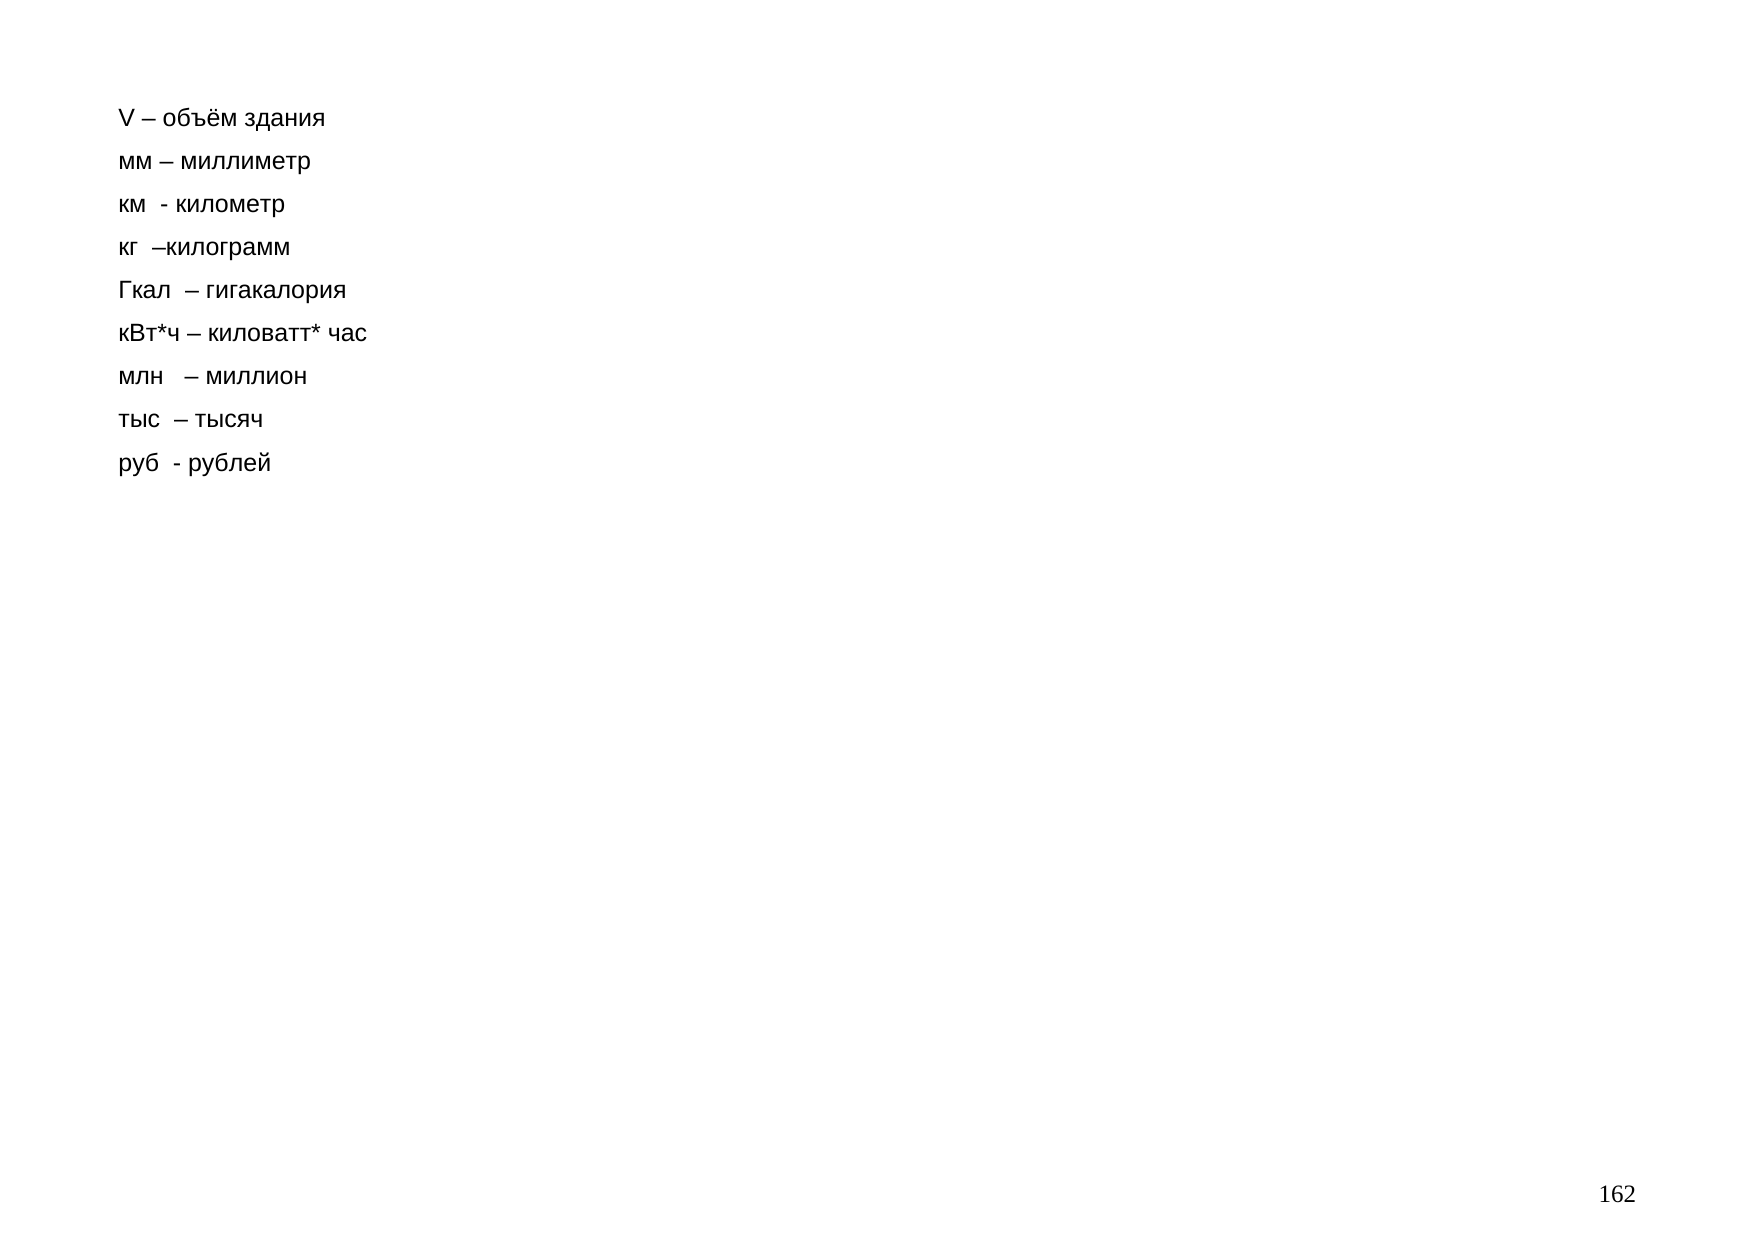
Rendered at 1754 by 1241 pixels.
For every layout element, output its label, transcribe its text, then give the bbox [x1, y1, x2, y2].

text V – объём здания [118, 103, 1636, 131]
text млн – миллион [118, 361, 1636, 390]
text кВт*ч – киловатт* час [118, 318, 1636, 347]
text тыс – тысяч [118, 404, 1636, 433]
text Гкал – гигакалория [118, 275, 1636, 304]
text руб - рублей [118, 448, 1636, 476]
text кг –килограмм [118, 232, 1636, 261]
text км - километр [118, 189, 1636, 218]
text мм – миллиметр [118, 146, 1636, 174]
